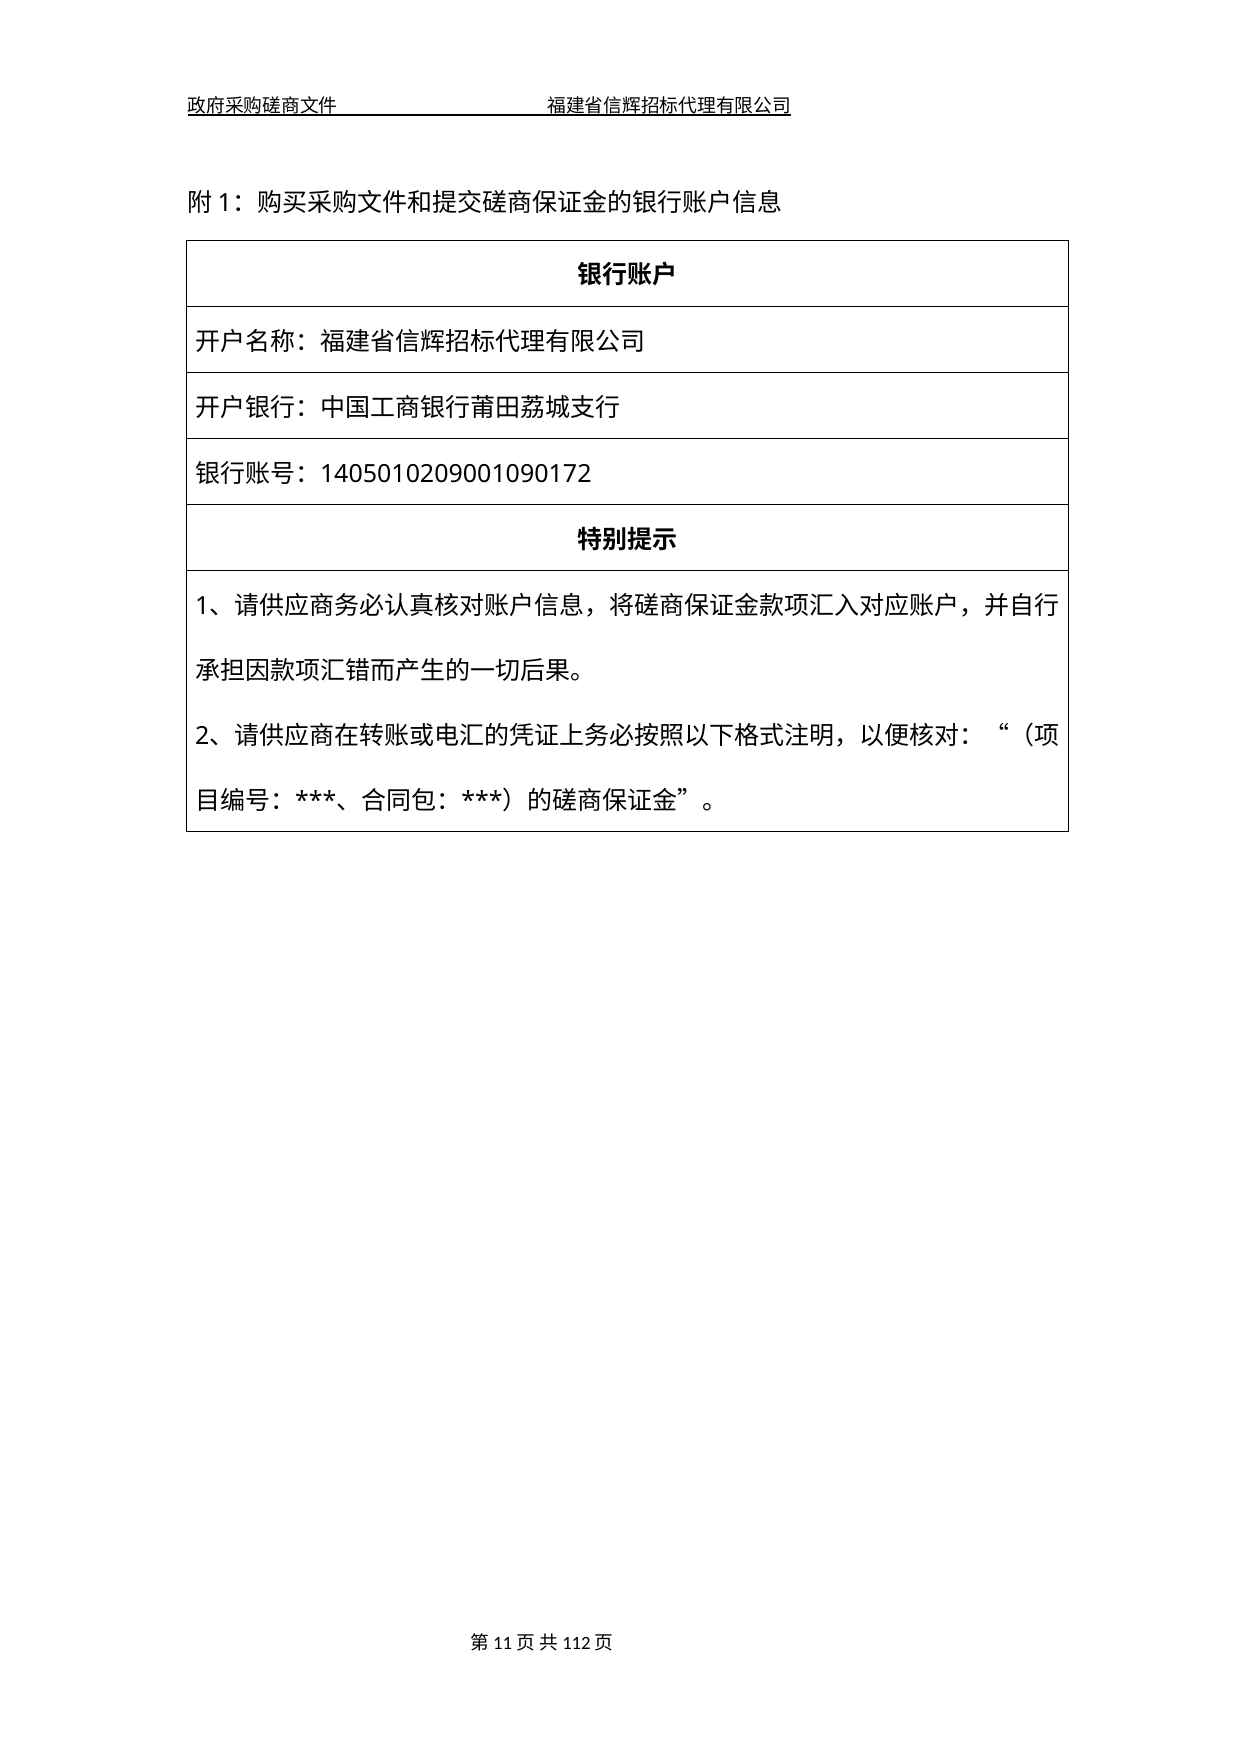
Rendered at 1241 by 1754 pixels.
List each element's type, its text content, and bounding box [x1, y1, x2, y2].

table_cell 开户名称：福建省信辉招标代理有限公司 [187, 307, 1068, 372]
table_header 银行账户 [187, 241, 1068, 306]
table_cell 特别提示 [187, 505, 1068, 570]
text 附1：购买采购文件和提交磋商保证金的银行账户信息 [187, 168, 1053, 233]
table_cell 1、请供应商务必认真核对账户信息，将磋商保证金款项汇入对应账户，并自行承担因款项汇错而产生的一切后果。 2、请供应商在转账或电汇的凭证上务必按照以下格式注明，以便核对：“（项目编号：***、合同包：***）的磋商保证金”。 [187, 571, 1068, 831]
table_cell 银行账号：1405010209001090172 [187, 439, 1068, 504]
table_cell 开户银行：中国工商银行莆田荔城支行 [187, 373, 1068, 438]
